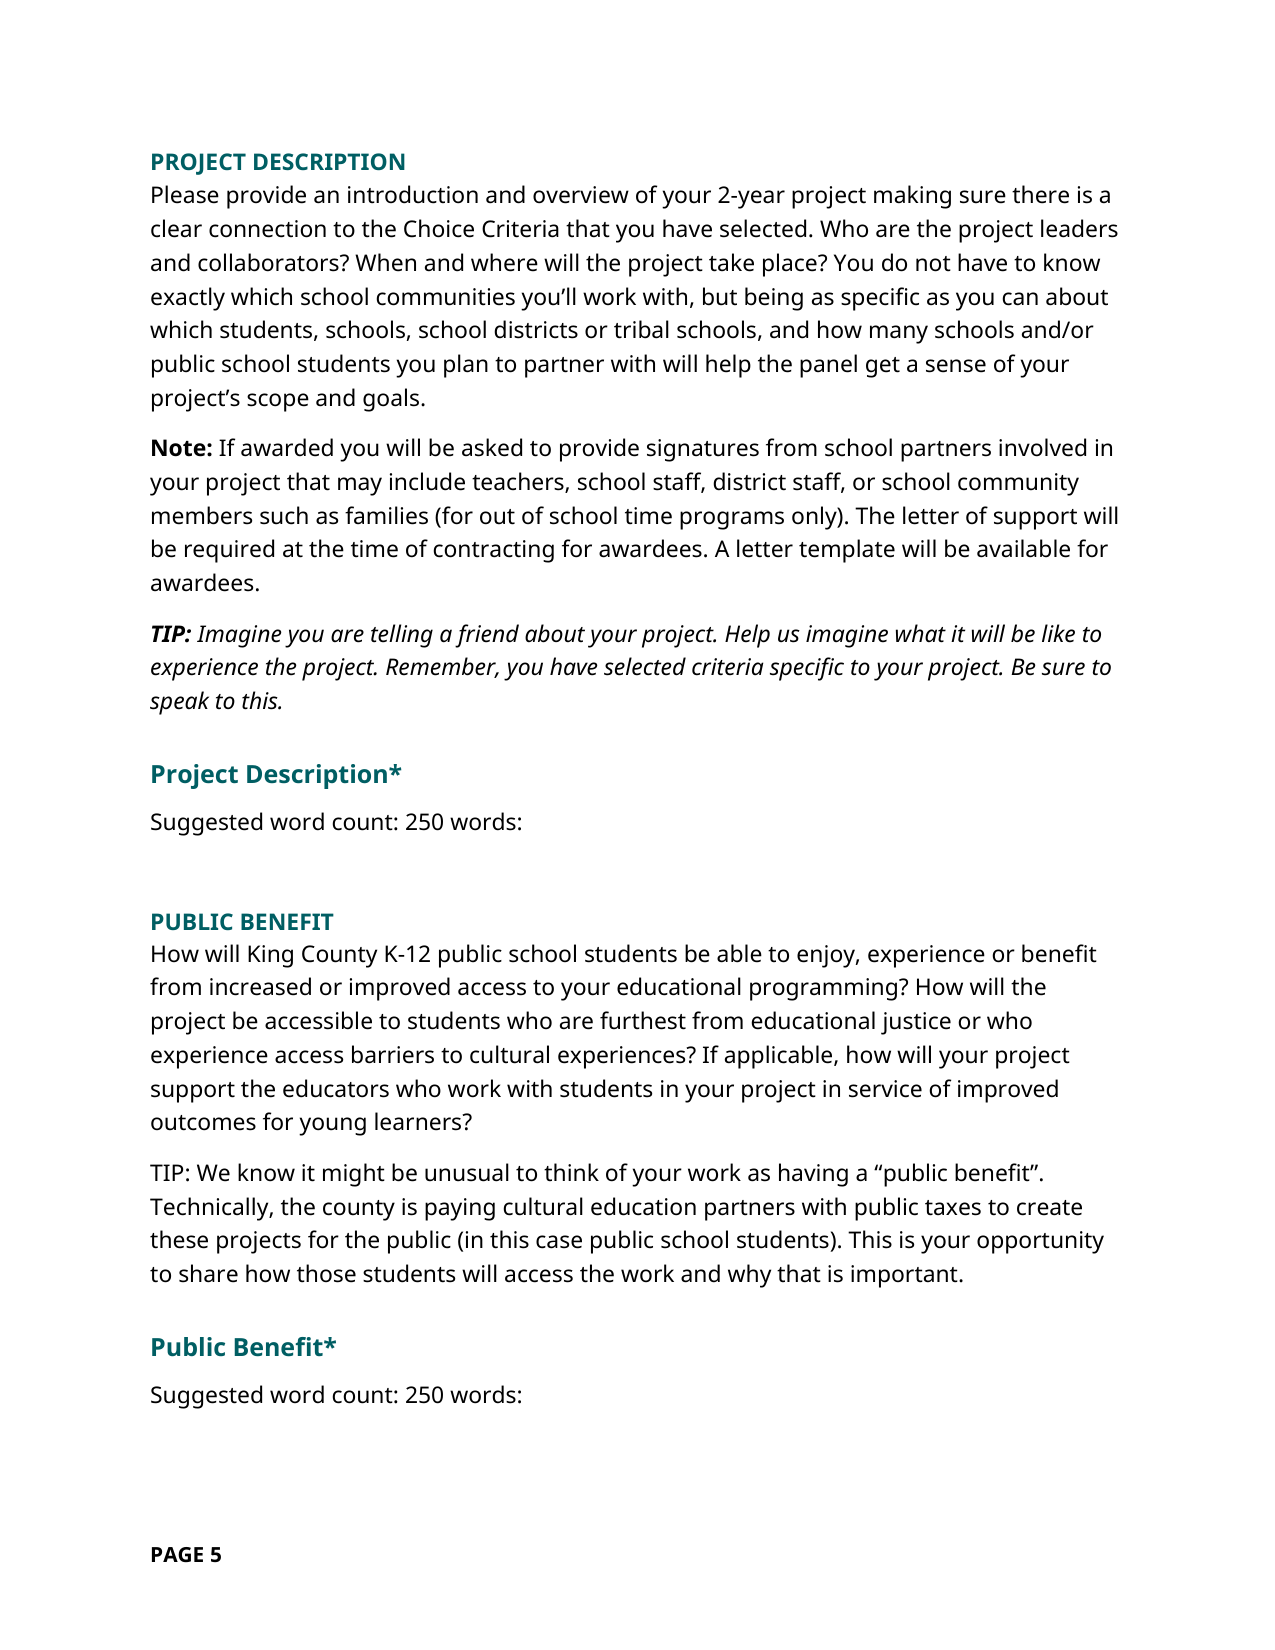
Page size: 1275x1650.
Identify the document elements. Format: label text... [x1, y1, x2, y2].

subtitle Public Benefit* [150, 1329, 1125, 1363]
subtitle Project Description* [150, 756, 1125, 790]
text How will King County K-12 public school students be able to enjoy, experience or benefit from increased or improved access to your educational programming? How will the project be accessible to students who are furthest from educational justice or who experience access barriers to cultural experiences? If applicable, how will your project support the educators who work with students in your project in service of improved outcomes for young learners? [150, 938, 1125, 1138]
text Note: If awarded you will be asked to provide signatures from school partners involved in your project that may include teachers, school staff, district staff, or school community members such as families (for out of school time programs only). The letter of support will be required at the time of contracting for awardees. A letter template will be available for awardees. [150, 432, 1125, 598]
text Please provide an introduction and overview of your 2-year project making sure there is a clear connection to the Choice Criteria that you have selected. Who are the project leaders and collaborators? When and where will the project take place? You do not have to know exactly which school communities you’ll work with, but being as specific as you can about which students, schools, school districts or tribal schools, and how many schools and/or public school students you plan to partner with will help the panel get a sense of your project’s scope and goals. [150, 179, 1125, 413]
text Suggested word count: 250 words: [150, 1378, 1125, 1410]
text TIP: We know it might be unusual to think of your work as having a “public benefit”. Technically, the county is paying cultural education partners with public taxes to create these projects for the public (in this case public school students). This is your opportunity to share how those students will access the work and why that is important. [150, 1157, 1125, 1289]
subtitle PROJECT DESCRIPTION [150, 145, 1125, 177]
text Suggested word count: 250 words: [150, 806, 1125, 837]
subtitle PUBLIC BENEFIT [150, 906, 1125, 938]
text TIP: Imagine you are telling a friend about your project. Help us imagine what it will be like to experience the project. Remember, you have selected criteria specific to your project. Be sure to speak to this. [150, 617, 1125, 716]
